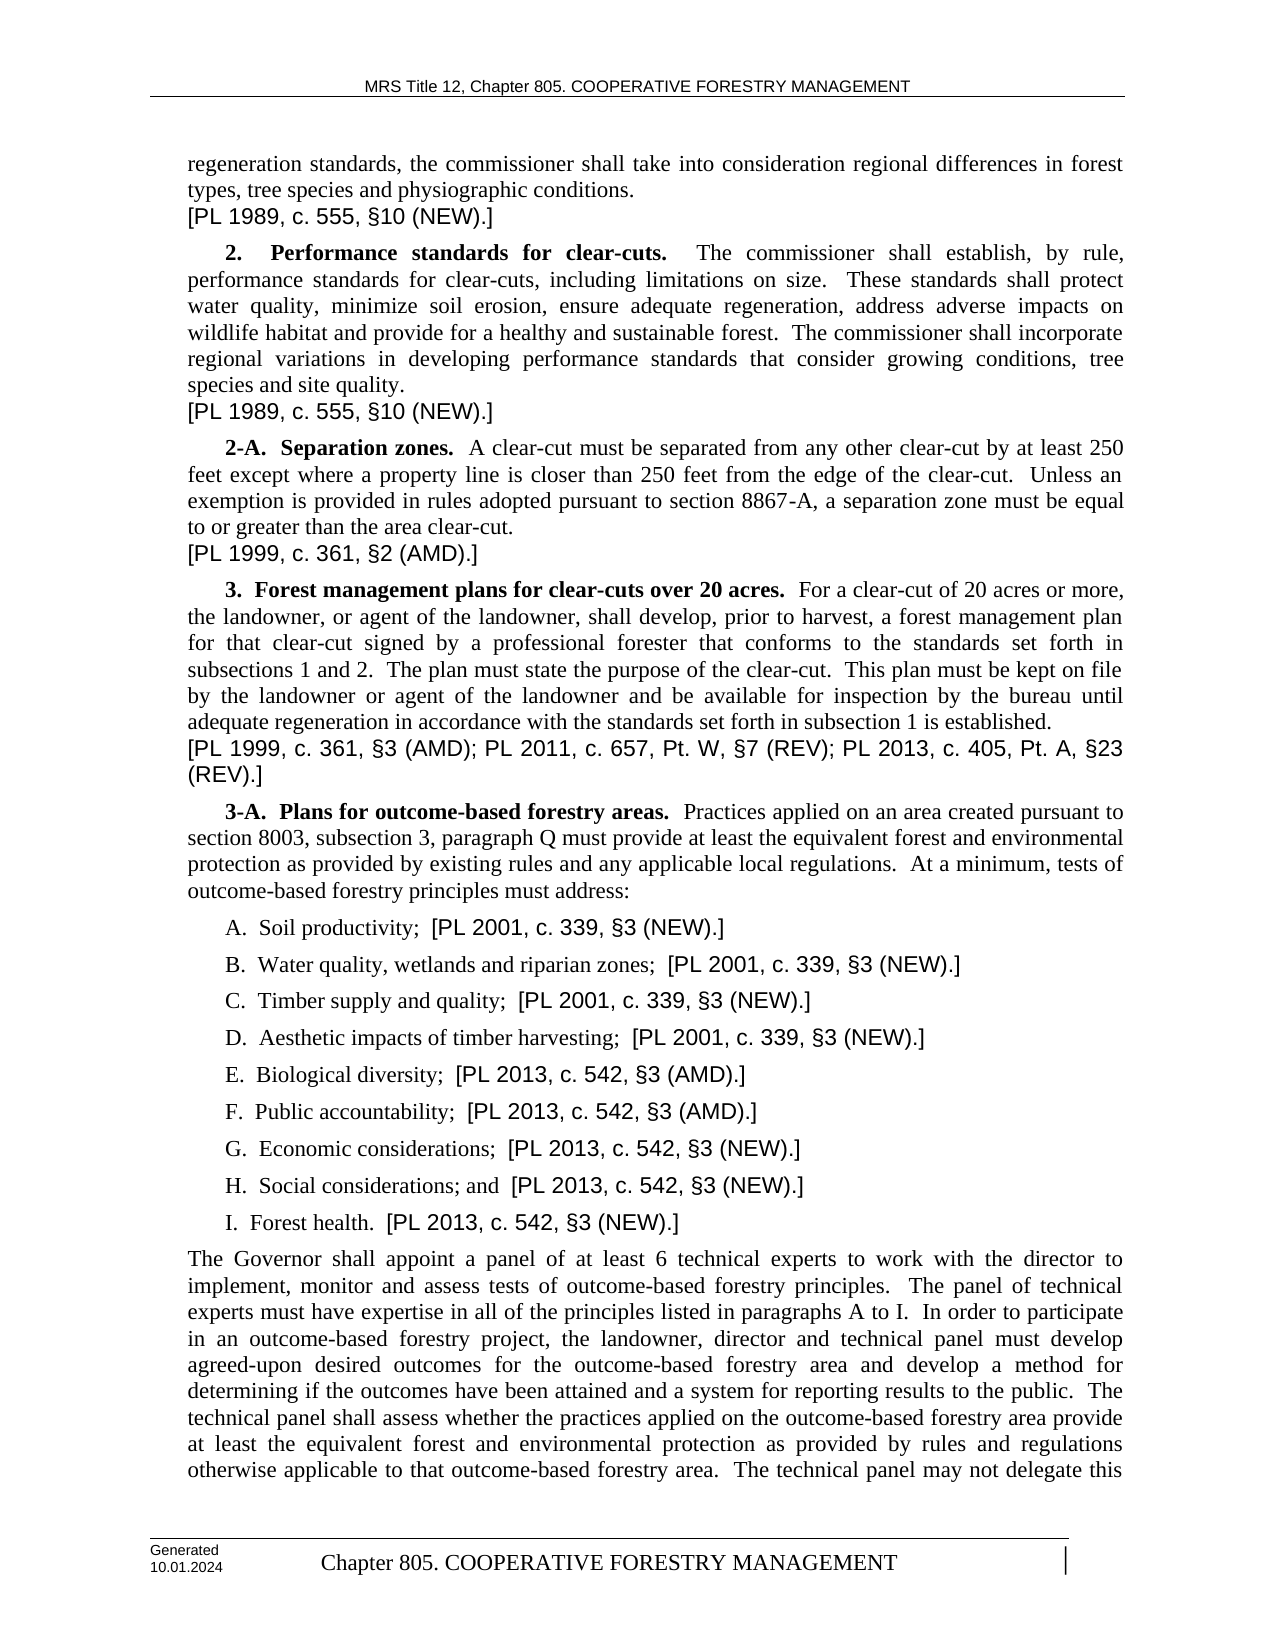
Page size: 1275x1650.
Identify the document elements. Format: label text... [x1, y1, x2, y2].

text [187, 150, 1125, 203]
text F. Public accountability; [PL 2013, c. 542, §3 (AMD).] [225, 1098, 1125, 1124]
text [PL 1989, c. 555, §10 (NEW).] [187, 203, 1125, 229]
text D. Aesthetic impacts of timber harvesting; [PL 2001, c. 339, §3 (NEW).] [225, 1024, 1125, 1051]
text H. Social considerations; and [PL 2013, c. 542, §3 (NEW).] [225, 1172, 1125, 1198]
text [PL 1999, c. 361, §3 (AMD); PL 2011, c. 657, Pt. W, §7 (REV); PL 2013, c. 405, Pt. A, §23 (REV).] [187, 735, 1125, 787]
text 2-A. Separation zones. A clear-cut must be separated from any other clear-cut by at least 250 feet except where a property line is closer than 250 feet from the edge of the clear-cut. Unless an exemption is provided in rules adopted pursuant to section 8867‑A, a separation zone must be equal to or greater than the area clear-cut. [187, 434, 1125, 540]
text C. Timber supply and quality; [PL 2001, c. 339, §3 (NEW).] [225, 987, 1125, 1014]
text 3-A. Plans for outcome-based forestry areas. Practices applied on an area created pursuant to section 8003, subsection 3, paragraph Q must provide at least the equivalent forest and environmental protection as provided by existing rules and any applicable local regulations. At a minimum, tests of outcome-based forestry principles must address: [187, 798, 1125, 903]
text I. Forest health. [PL 2013, c. 542, §3 (NEW).] [225, 1209, 1125, 1235]
text G. Economic considerations; [PL 2013, c. 542, §3 (NEW).] [225, 1135, 1125, 1161]
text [187, 1246, 1125, 1483]
text A. Soil productivity; [PL 2001, c. 339, §3 (NEW).] [225, 914, 1125, 940]
text B. Water quality, wetlands and riparian zones; [PL 2001, c. 339, §3 (NEW).] [225, 951, 1125, 977]
text 2. Performance standards for clear-cuts. The commissioner shall establish, by rule, performance standards for clear-cuts, including limitations on size. These standards shall protect water quality, minimize soil erosion, ensure adequate regeneration, address adverse impacts on wildlife habitat and provide for a healthy and sustainable forest. The commissioner shall incorporate regional variations in developing performance standards that consider growing conditions, tree species and site quality. [187, 239, 1125, 398]
text [PL 1999, c. 361, §2 (AMD).] [187, 540, 1125, 566]
text E. Biological diversity; [PL 2013, c. 542, §3 (AMD).] [225, 1061, 1125, 1088]
text 3. Forest management plans for clear-cuts over 20 acres. For a clear-cut of 20 acres or more, the landowner, or agent of the landowner, shall develop, prior to harvest, a forest management plan for that clear-cut signed by a professional forester that conforms to the standards set forth in subsections 1 and 2. The plan must state the purpose of the clear-cut. This plan must be kept on file by the landowner or agent of the landowner and be available for inspection by the bureau until adequate regeneration in accordance with the standards set forth in subsection 1 is established. [187, 577, 1125, 735]
text [PL 1989, c. 555, §10 (NEW).] [187, 398, 1125, 424]
